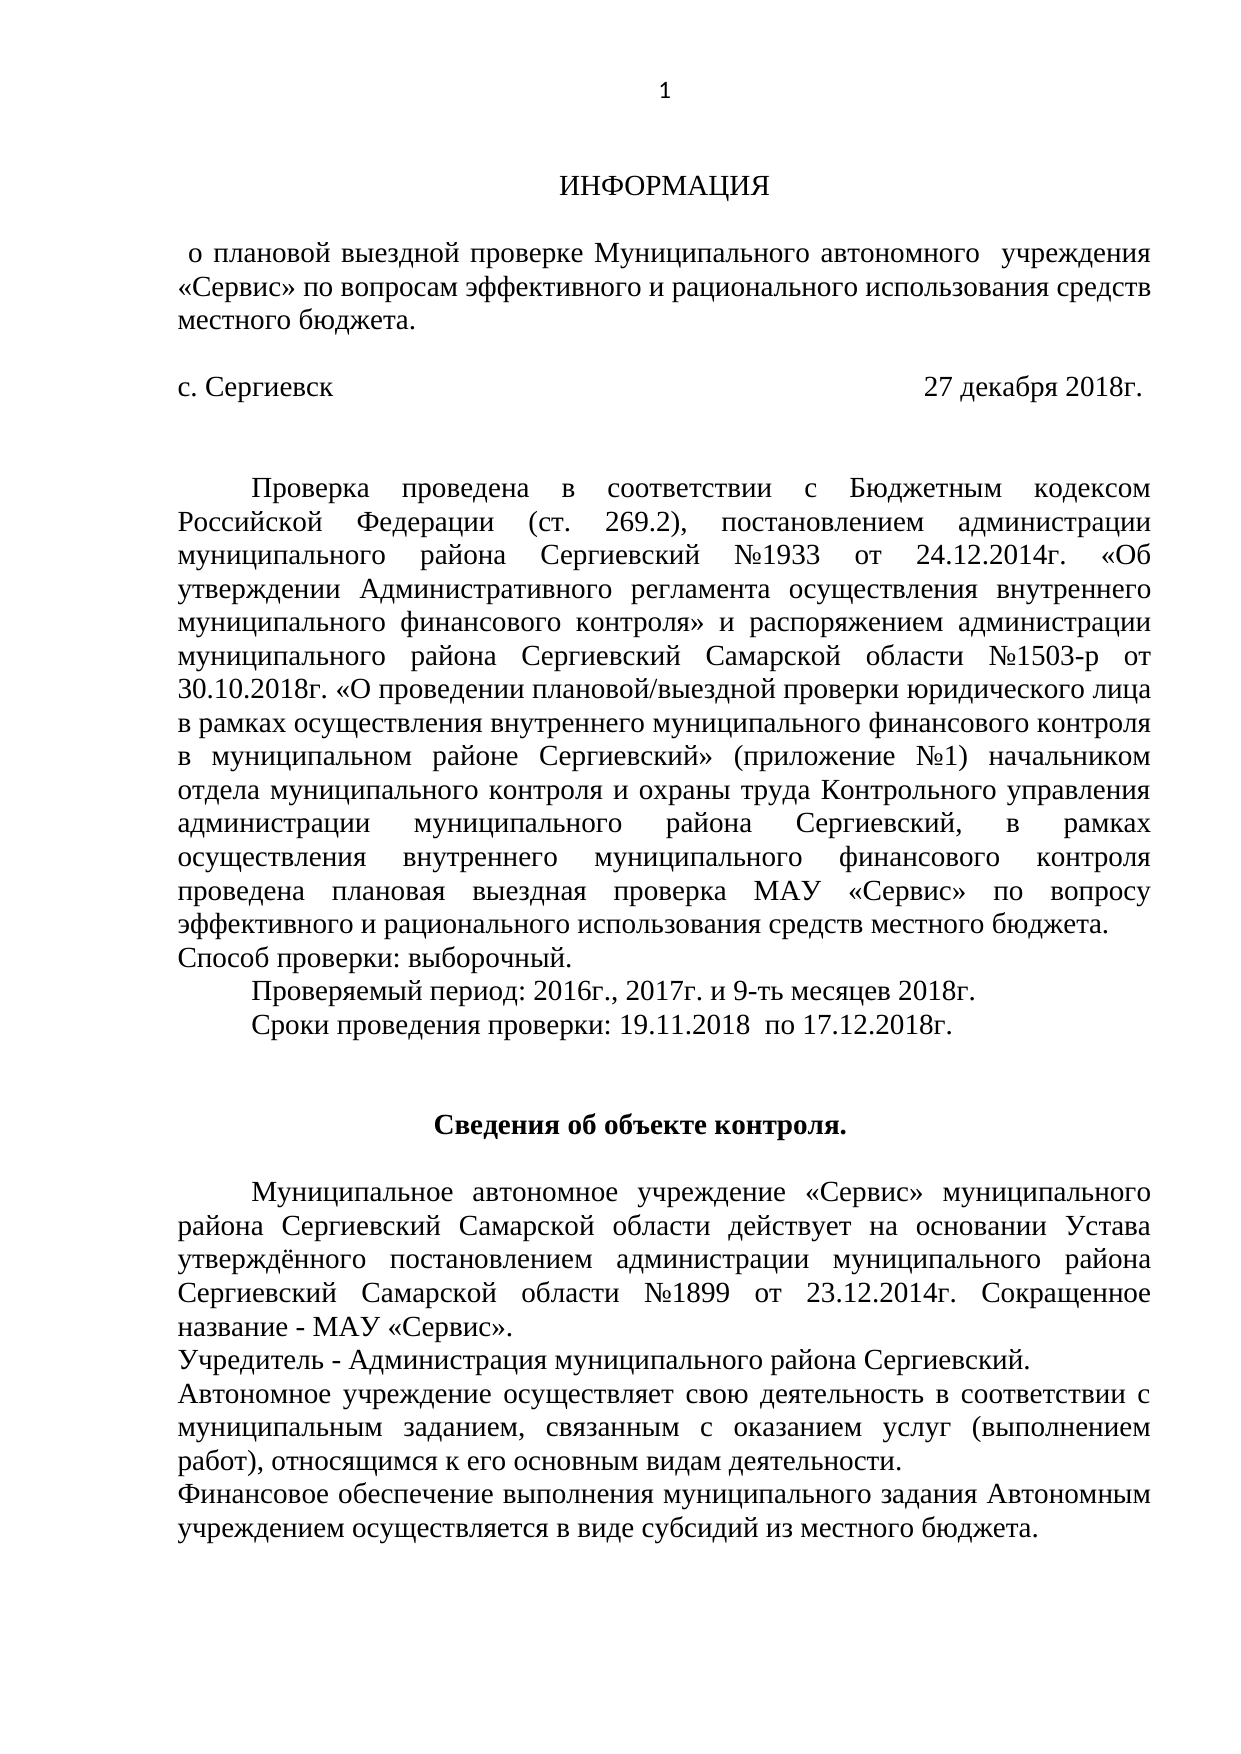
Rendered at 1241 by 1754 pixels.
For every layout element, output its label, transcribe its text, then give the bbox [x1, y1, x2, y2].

text Проверка проведена в соответствии с Бюджетным кодексом Российской Федерации (ст. 269.2), постановлением администрации муниципального района Сергиевский №1933 от 24.12.2014г. «Об утверждении Административного регламента осуществления внутреннего муниципального финансового контроля» и распоряжением администрации муниципального района Сергиевский Самарской области №1503-р от 30.10.2018г. «О проведении плановой/выездной проверки юридического лица в рамках осуществления внутреннего муниципального финансового контроля в муниципальном районе Сергиевский» (приложение №1) начальником отдела муниципального контроля и охраны труда Контрольного управления администрации муниципального района Сергиевский, в рамках осуществления внутреннего муниципального финансового контроля проведена плановая выездная проверка МАУ «Сервис» по вопросу эффективного и рационального использования средств местного бюджета. [177, 470, 1152, 940]
text Автономное учреждение осуществляет свою деятельность в соответствии с муниципальным заданием, связанным с оказанием услуг (выполнением работ), относящимся к его основным видам деятельности. [177, 1376, 1152, 1476]
text Сведения об объекте контроля. [177, 1107, 1152, 1141]
text ИНФОРМАЦИЯ [177, 168, 1152, 202]
text Способ проверки: выборочный. [177, 940, 1152, 973]
text Финансовое обеспечение выполнения муниципального задания Автономным учреждением осуществляется в виде субсидий из местного бюджета. [177, 1476, 1152, 1543]
text Проверяемый период: 2016г., 2017г. и 9-ть месяцев 2018г. [177, 973, 1152, 1007]
text о плановой выездной проверке Муниципального автономного учреждения «Сервис» по вопросам эффективного и рационального использования средств местного бюджета. [177, 235, 1152, 336]
text с. Сергиевск 27 декабря 2018г. [177, 369, 1152, 403]
text Муниципальное автономное учреждение «Сервис» муниципального района Сергиевский Самарской области действует на основании Устава утверждённого постановлением администрации муниципального района Сергиевский Самарской области №1899 от 23.12.2014г. Сокращенное название - МАУ «Сервис». [177, 1174, 1152, 1342]
text Учредитель - Администрация муниципального района Сергиевский. [177, 1342, 1152, 1376]
text Сроки проведения проверки: 19.11.2018 по 17.12.2018г. [177, 1007, 1152, 1040]
